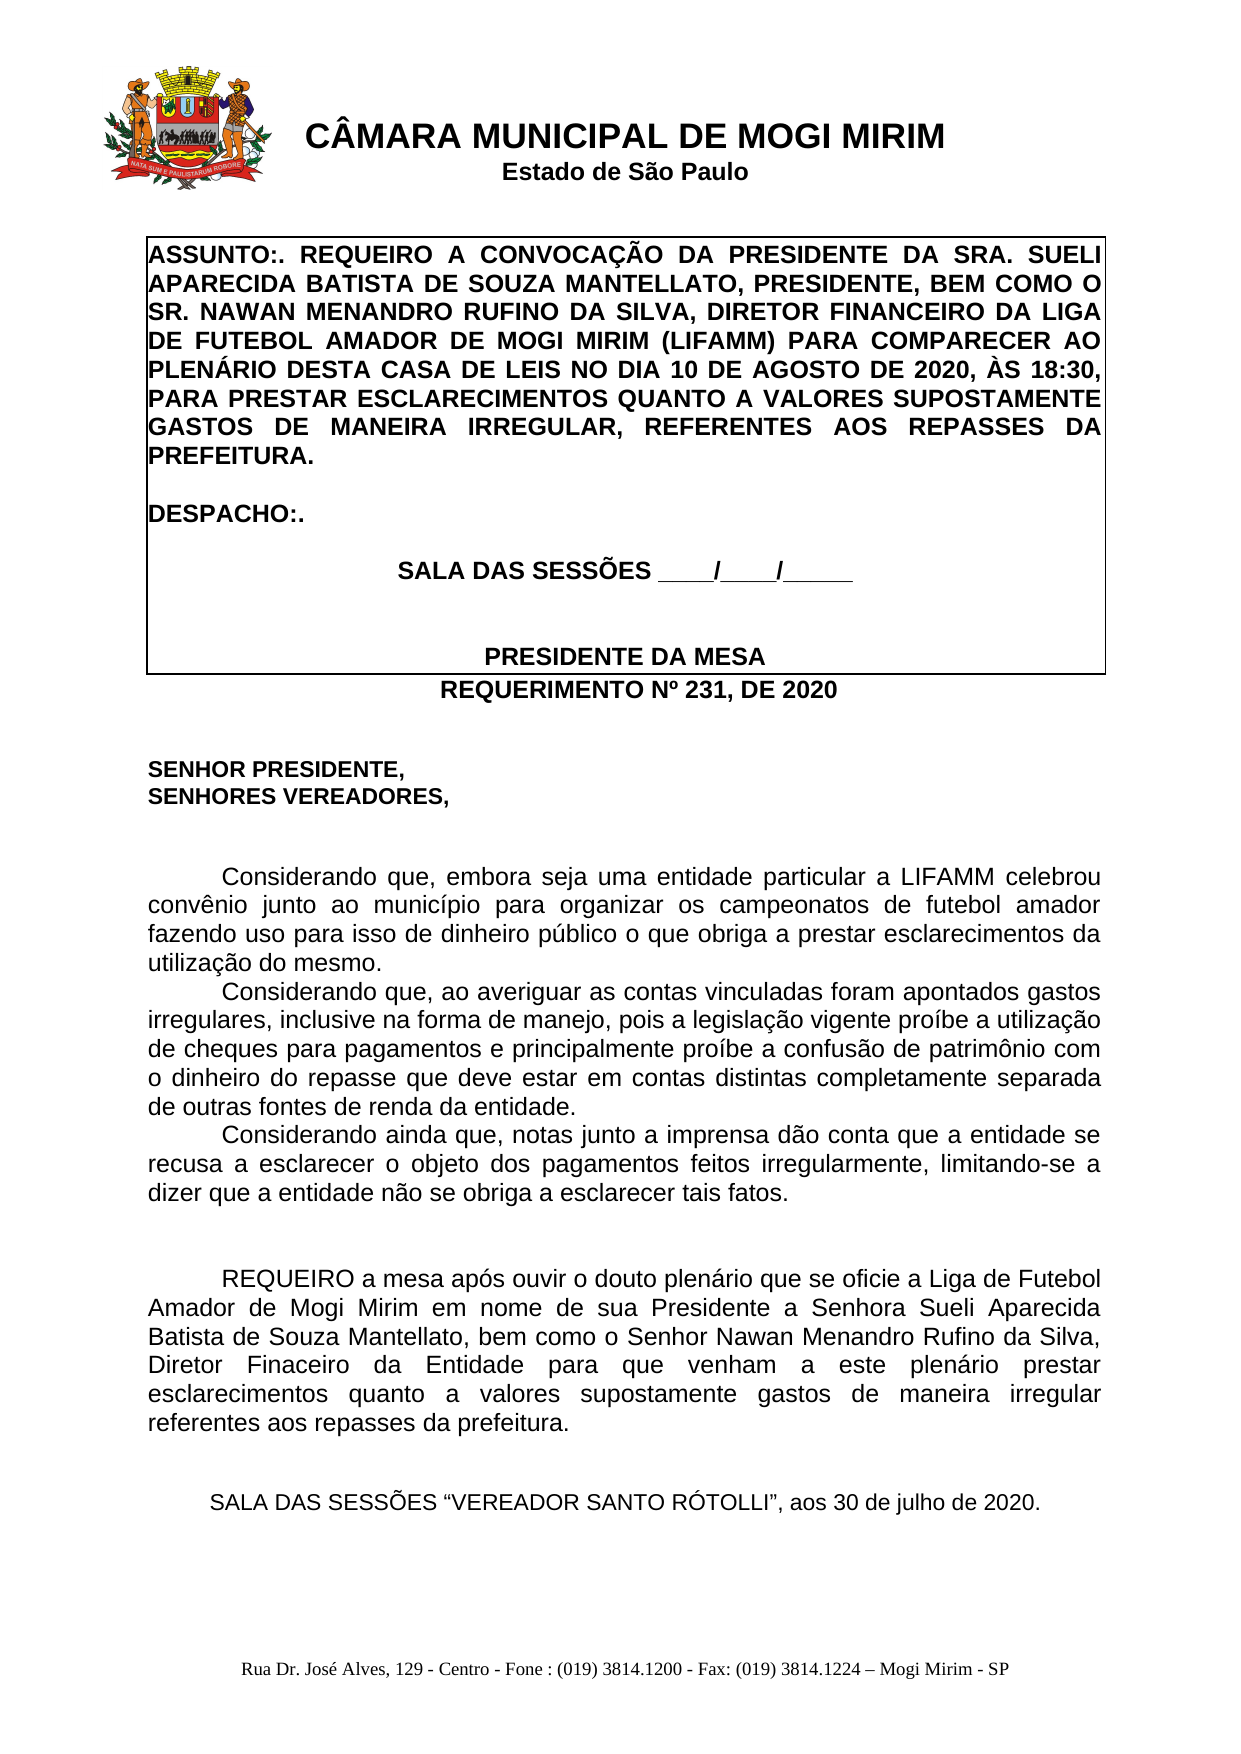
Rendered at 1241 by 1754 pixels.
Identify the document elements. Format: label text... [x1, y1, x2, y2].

text REQUERIMENTO Nº 231, DE 2020 [148, 675, 1103, 703]
text SALA DAS SESSÕES “VEREADOR SANTO RÓTOLLI”, aos 30 de julho de 2020. [148, 1489, 1103, 1516]
text ASSUNTO:. REQUEIRO A CONVOCAÇÃO DA PRESIDENTE DA SRA. SUELI APARECIDA BATISTA DE SOUZA MANTELLATO, PRESIDENTE, BEM COMO O SR. NAWAN MENANDRO RUFINO DA SILVA, DIRETOR FINANCEIRO DA LIGA DE FUTEBOL AMADOR DE MOGI MIRIM (LIFAMM) PARA COMPARECER AO PLENÁRIO DESTA CASA DE LEIS NO DIA 10 DE AGOSTO DE 2020, ÀS 18:30, PARA PRESTAR ESCLARECIMENTOS QUANTO A VALORES SUPOSTAMENTE GASTOS DE MANEIRA IRREGULAR, REFERENTES AOS REPASSES DA PREFEITURA. [148, 238, 1105, 470]
text SENHOR PRESIDENTE, [148, 756, 1103, 783]
list Considerando que, embora seja uma entidade particular a LIFAMM celebrou convênio junto ao município para organizar os campeonatos de futebol amador fazendo uso para isso de dinheiro público o que obriga a prestar esclarecimentos da utilização do mesmo. [148, 862, 1103, 977]
list Considerando que, ao averiguar as contas vinculadas foram apontados gastos irregulares, inclusive na forma de manejo, pois a legislação vigente proíbe a utilização de cheques para pagamentos e principalmente proíbe a confusão de patrimônio com o dinheiro do repasse que deve estar em contas distintas completamente separada de outras fontes de renda da entidade. [148, 977, 1103, 1120]
text SENHORES VEREADORES, [148, 783, 1103, 809]
text SALA DAS SESSÕES ____/____/_____ [148, 556, 1103, 585]
list Considerando ainda que, notas junto a imprensa dão conta que a entidade se recusa a esclarecer o objeto dos pagamentos feitos irregularmente, limitando-se a dizer que a entidade não se obriga a esclarecer tais fatos. [148, 1120, 1103, 1207]
text REQUEIRO a mesa após ouvir o douto plenário que se oficie a Liga de Futebol Amador de Mogi Mirim em nome de sua Presidente a Senhora Sueli Aparecida Batista de Souza Mantellato, bem como o Senhor Nawan Menandro Rufino da Silva, Diretor Finaceiro da Entidade para que venham a este plenário prestar esclarecimentos quanto a valores supostamente gastos de maneira irregular referentes aos repasses da prefeitura. [148, 1264, 1103, 1437]
picture [102, 66, 273, 190]
text DESPACHO:. [148, 499, 1103, 527]
text PRESIDENTE DA MESA [148, 639, 1105, 673]
